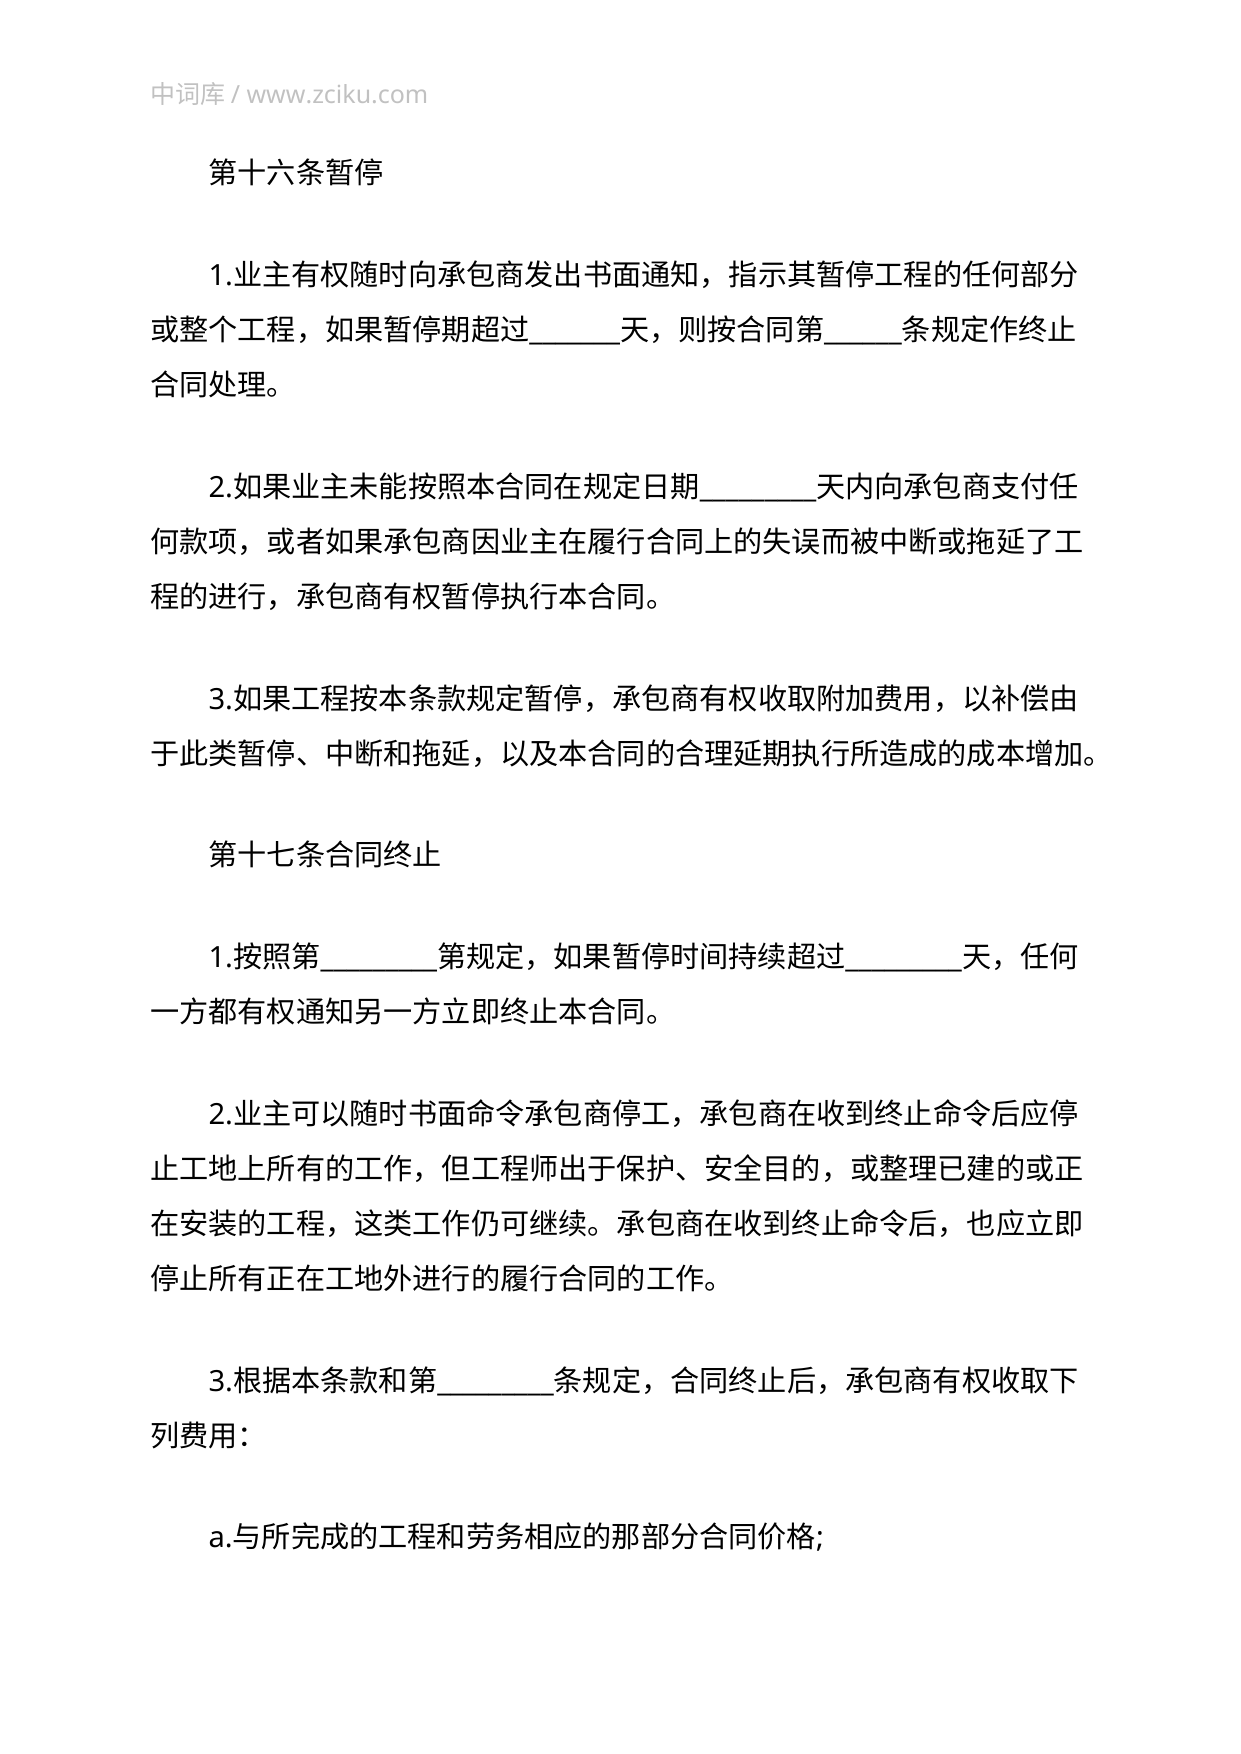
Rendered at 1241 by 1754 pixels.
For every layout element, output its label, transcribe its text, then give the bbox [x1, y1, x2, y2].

text 1.按照第_________第规定，如果暂停时间持续超过_________天，任何一方都有权通知另一方立即终止本合同。 [150, 934, 1090, 1031]
text 1.业主有权随时向承包商发出书面通知，指示其暂停工程的任何部分或整个工程，如果暂停期超过_______天，则按合同第______条规定作终止合同处理。 [150, 252, 1090, 404]
text 3.根据本条款和第_________条规定，合同终止后，承包商有权收取下列费用： [150, 1357, 1090, 1454]
text a.与所完成的工程和劳务相应的那部分合同价格; [150, 1514, 1090, 1556]
text 2.业主可以随时书面命令承包商停工，承包商在收到终止命令后应停止工地上所有的工作，但工程师出于保护、安全目的，或整理已建的或正在安装的工程，这类工作仍可继续。承包商在收到终止命令后，也应立即停止所有正在工地外进行的履行合同的工作。 [150, 1091, 1090, 1298]
text 第十六条暂停 [150, 150, 1090, 192]
text 第十七条合同终止 [150, 832, 1090, 874]
text 3.如果工程按本条款规定暂停，承包商有权收取附加费用，以补偿由于此类暂停、中断和拖延，以及本合同的合理延期执行所造成的成本增加。 [150, 675, 1090, 772]
text 2.如果业主未能按照本合同在规定日期_________天内向承包商支付任何款项，或者如果承包商因业主在履行合同上的失误而被中断或拖延了工程的进行，承包商有权暂停执行本合同。 [150, 463, 1090, 616]
